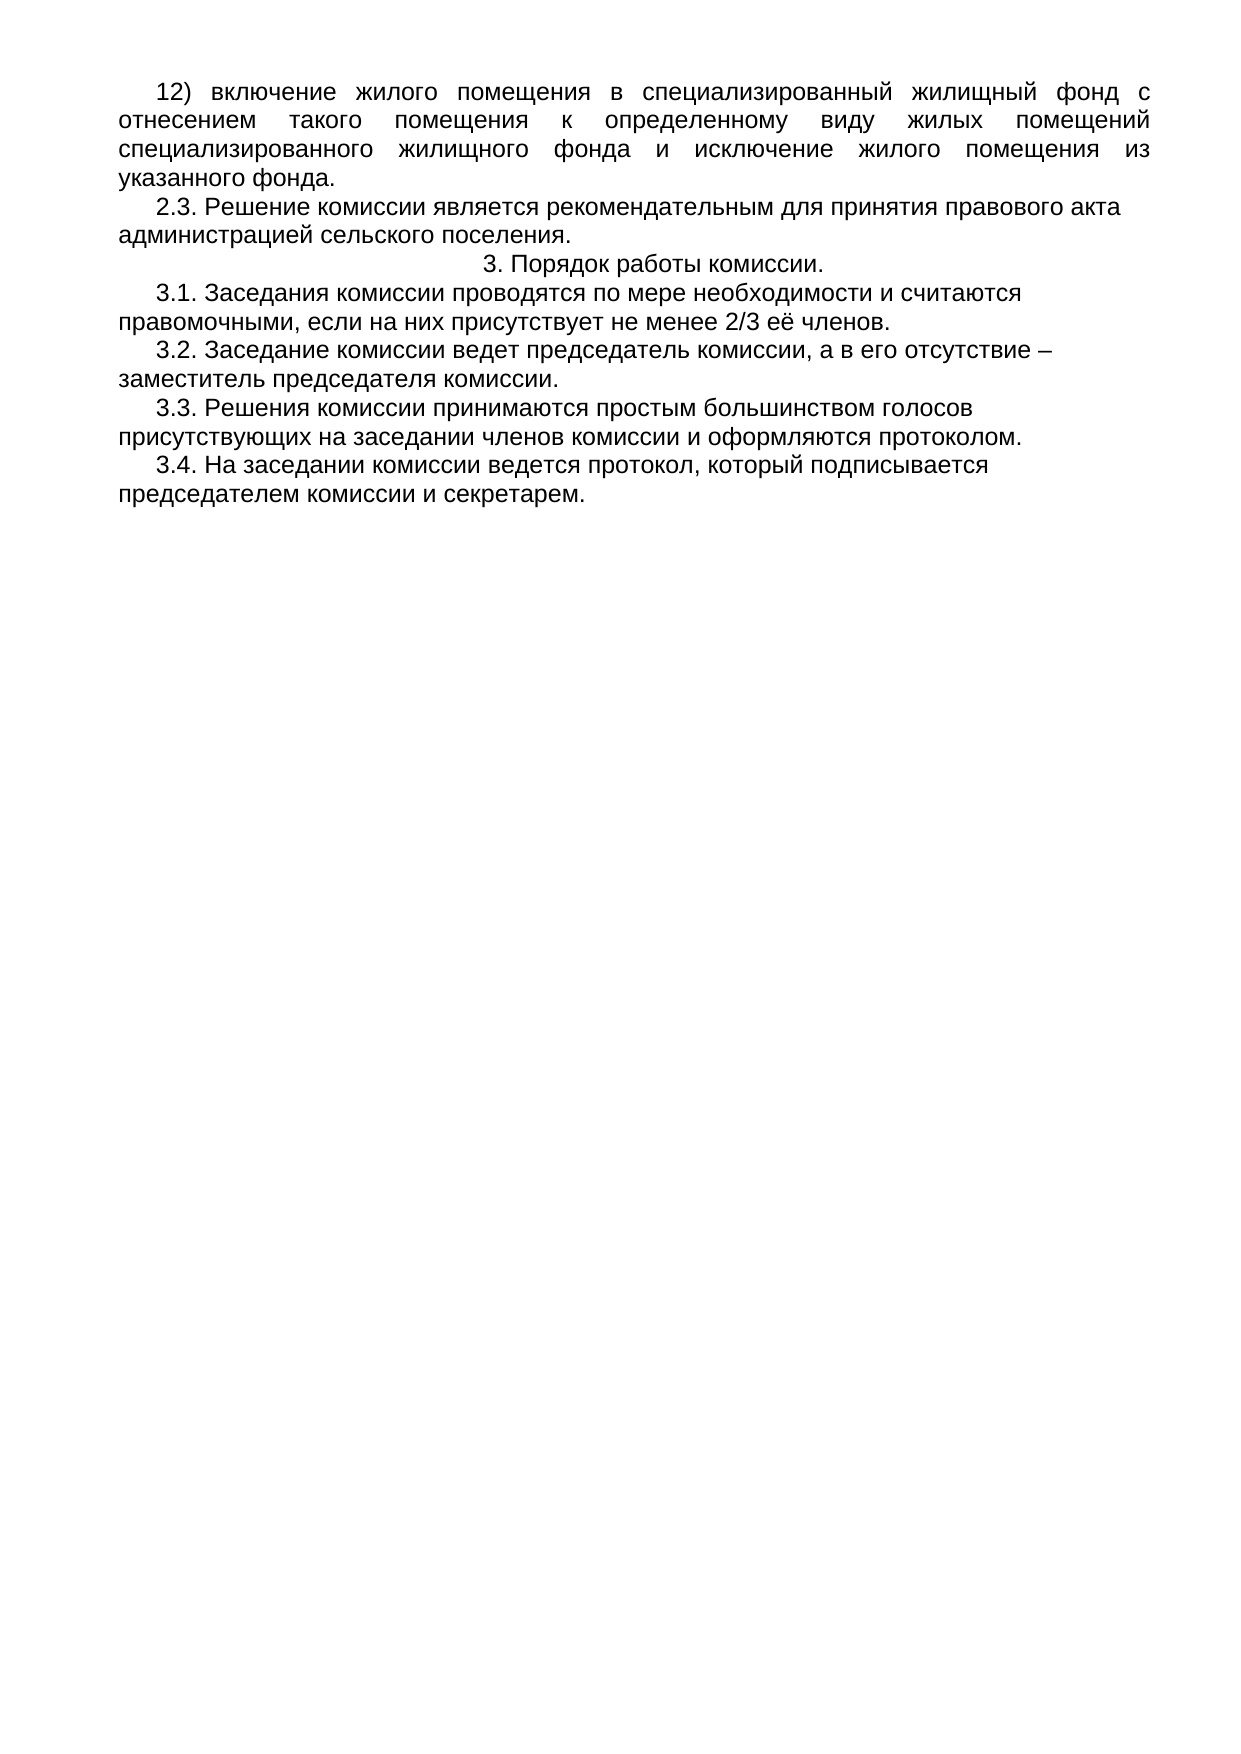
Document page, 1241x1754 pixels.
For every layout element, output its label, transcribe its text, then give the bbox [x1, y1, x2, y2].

text 3.4. На заседании комиссии ведется протокол, который подписывается [156, 451, 1152, 479]
text присутствующих на заседании членов комиссии и оформляются протоколом. [118, 422, 1152, 451]
text 12) включение жилого помещения в специализированный жилищный фонд с отнесением такого помещения к определенному виду жилых помещений специализированного жилищного фонда и исключение жилого помещения из указанного фонда. [118, 77, 1152, 192]
text администрацией сельского поселения. [118, 221, 1152, 249]
text 3.2. Заседание комиссии ведет председатель комиссии, а в его отсутствие – [156, 336, 1152, 364]
text правомочными, если на них присутствует не менее 2/3 её членов. [118, 307, 1152, 336]
text 3. Порядок работы комиссии. [156, 249, 1152, 278]
text заместитель председателя комиссии. [118, 364, 1152, 393]
text 2.3. Решение комиссии является рекомендательным для принятия правового акта [156, 192, 1152, 221]
text председателем комиссии и секретарем. [118, 479, 1152, 508]
text 3.3. Решения комиссии принимаются простым большинством голосов [156, 393, 1152, 422]
text 3.1. Заседания комиссии проводятся по мере необходимости и считаются [156, 278, 1152, 307]
